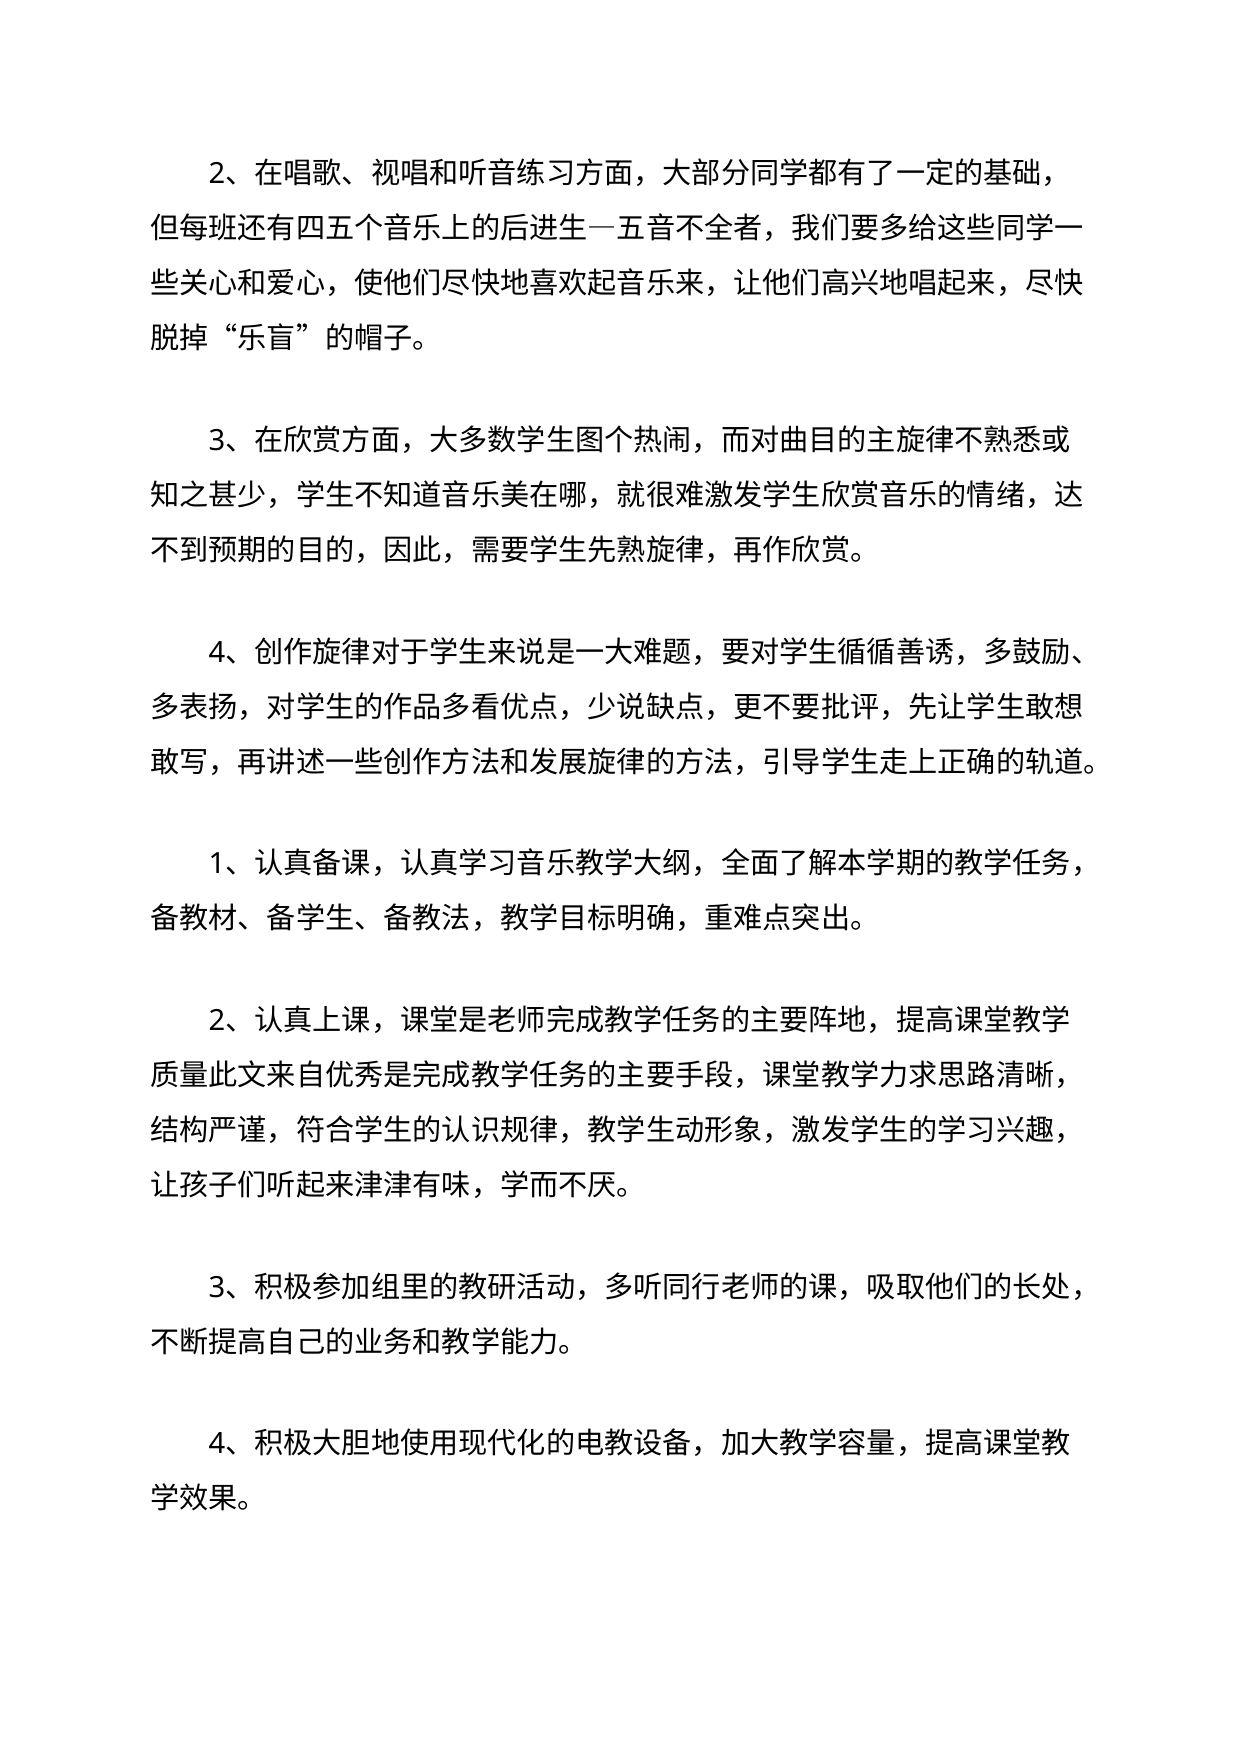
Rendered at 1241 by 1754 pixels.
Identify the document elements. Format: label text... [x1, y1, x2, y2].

text 3、在欣赏方面，大多数学生图个热闹，而对曲目的主旋律不熟悉或知之甚少，学生不知道音乐美在哪，就很难激发学生欣赏音乐的情绪，达不到预期的目的，因此，需要学生先熟旋律，再作欣赏。 [150, 417, 1090, 569]
text 3、积极参加组里的教研活动，多听同行老师的课，吸取他们的长处，不断提高自己的业务和教学能力。 [150, 1263, 1090, 1361]
text 1、认真备课，认真学习音乐教学大纲，全面了解本学期的教学任务，备教材、备学生、备教法，教学目标明确，重难点突出。 [150, 840, 1090, 937]
text 2、在唱歌、视唱和听音练习方面，大部分同学都有了一定的基础，但每班还有四五个音乐上的后进生—五音不全者，我们要多给这些同学一些关心和爱心，使他们尽快地喜欢起音乐来，让他们高兴地唱起来，尽快脱掉“乐盲”的帽子。 [150, 150, 1090, 357]
text 4、积极大胆地使用现代化的电教设备，加大教学容量，提高课堂教学效果。 [150, 1420, 1090, 1517]
text 2、认真上课，课堂是老师完成教学任务的主要阵地，提高课堂教学质量此文来自优秀是完成教学任务的主要手段，课堂教学力求思路清晰，结构严谨，符合学生的认识规律，教学生动形象，激发学生的学习兴趣，让孩子们听起来津津有味，学而不厌。 [150, 997, 1090, 1204]
text 4、创作旋律对于学生来说是一大难题，要对学生循循善诱，多鼓励、多表扬，对学生的作品多看优点，少说缺点，更不要批评，先让学生敢想敢写，再讲述一些创作方法和发展旋律的方法，引导学生走上正确的轨道。 [150, 628, 1090, 780]
